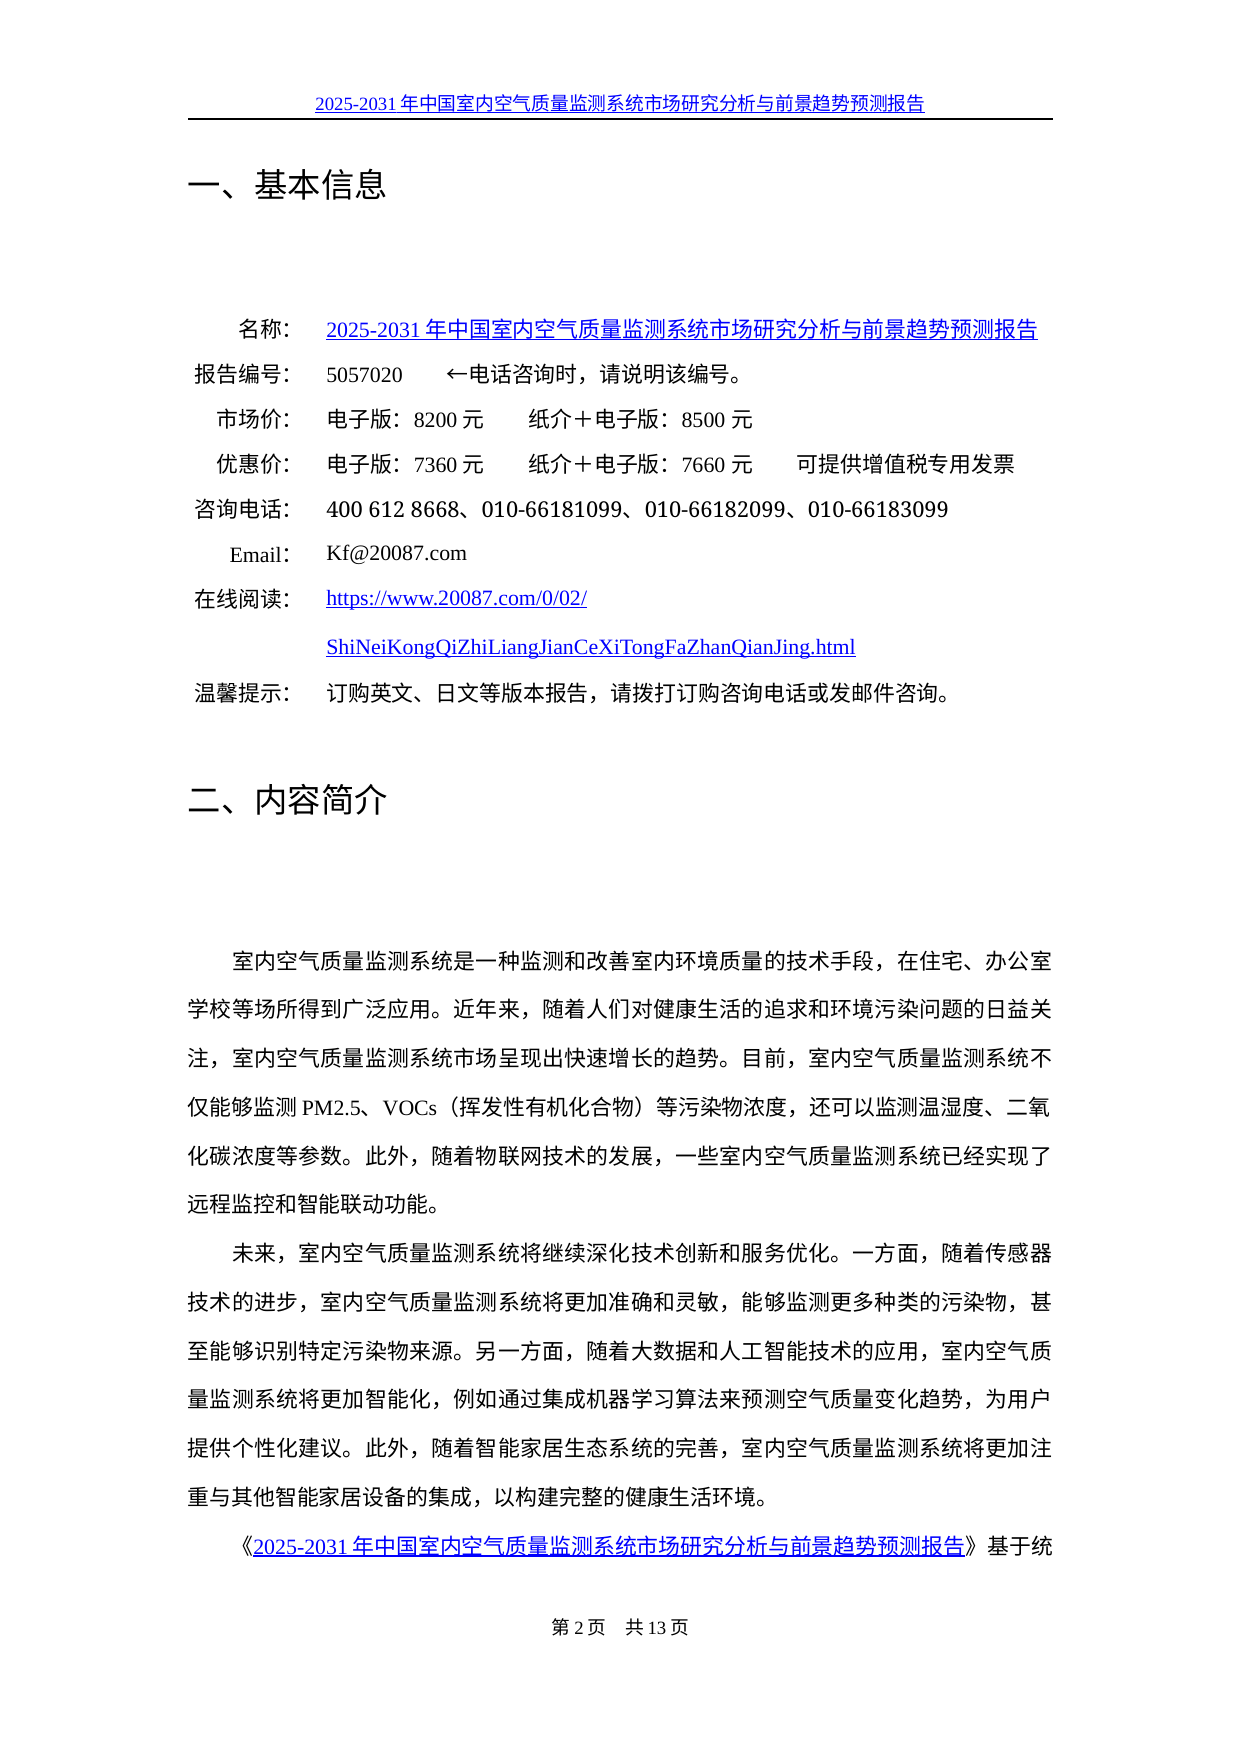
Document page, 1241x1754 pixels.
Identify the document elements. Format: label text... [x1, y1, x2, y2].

table_cell 咨询电话： [167, 492, 315, 537]
table_cell 优惠价： [167, 447, 315, 492]
table_cell Email： [167, 537, 315, 582]
table_cell 订购英文、日文等版本报告，请拨打订购咨询电话或发邮件咨询。 [315, 675, 1073, 720]
title 一、基本信息 [187, 150, 1053, 215]
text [187, 943, 1053, 1561]
table_header 名称： [167, 312, 315, 357]
table_cell 报告编号： [167, 357, 315, 402]
table_cell 400 612 8668、010-66181099、010-66182099、010-66183099 [315, 492, 1073, 537]
table_cell Kf@20087.com [315, 537, 1073, 582]
table_cell 电子版：7360 元 纸介＋电子版：7660 元 可提供增值税专用发票 [315, 447, 1073, 492]
table_cell 在线阅读： [167, 582, 315, 675]
table_cell 5057020 ←电话咨询时，请说明该编号。 [315, 357, 1073, 402]
table_cell 温馨提示： [167, 675, 315, 720]
title 二、内容简介 [187, 766, 1053, 831]
table_cell [315, 582, 1073, 675]
table_header 2025-2031年中国室内空气质量监测系统市场研究分析与前景趋势预测报告 [315, 312, 1073, 357]
table_cell 市场价： [167, 402, 315, 447]
table_cell 电子版：8200 元 纸介＋电子版：8500 元 [315, 402, 1073, 447]
